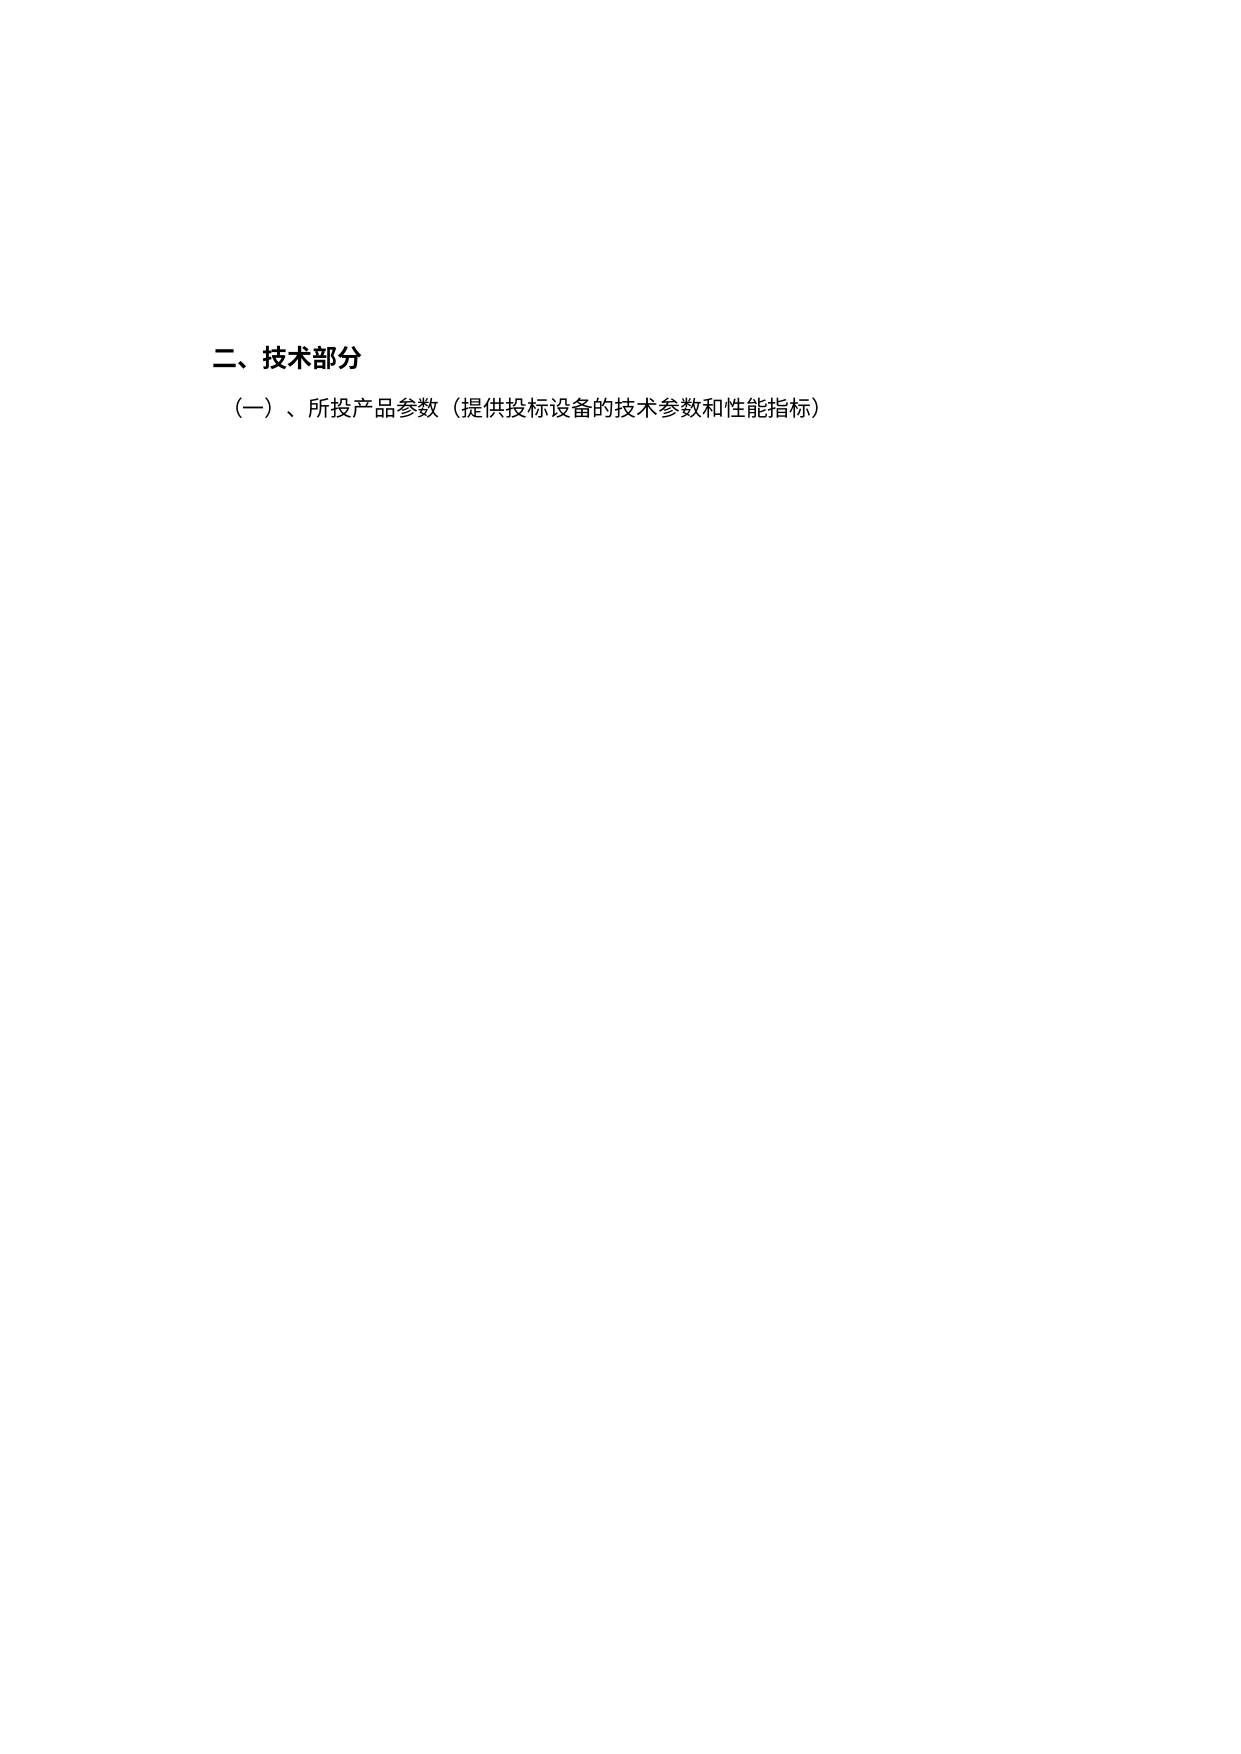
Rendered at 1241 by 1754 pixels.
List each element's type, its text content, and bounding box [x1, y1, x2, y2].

text 二、技术部分 [162, 324, 1122, 389]
text （一）、所投产品参数（提供投标设备的技术参数和性能指标） [162, 389, 1122, 423]
